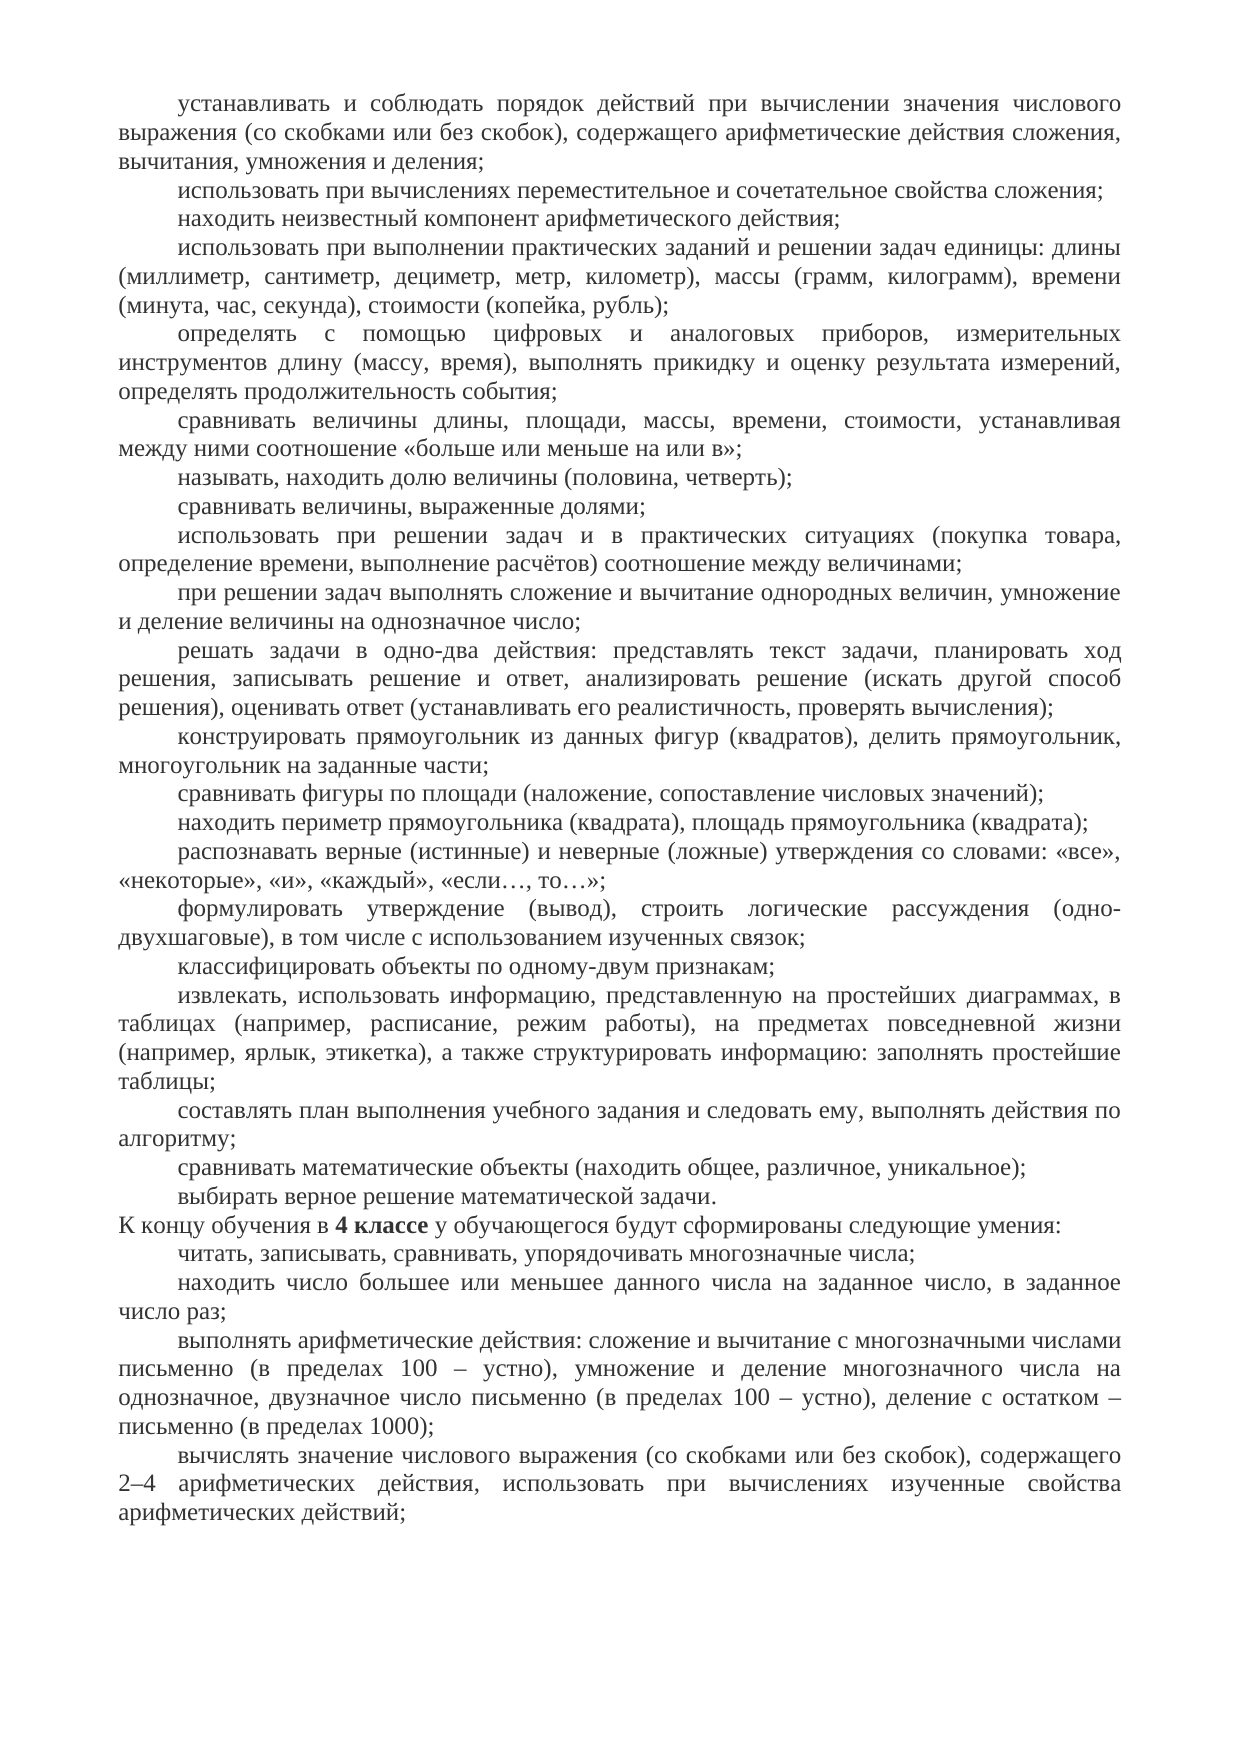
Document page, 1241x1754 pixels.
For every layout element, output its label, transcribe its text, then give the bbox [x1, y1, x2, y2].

text формулировать утверждение (вывод), строить логические рассуждения (одно-двухшаговые), в том числе с использованием изученных связок; [118, 893, 1122, 951]
text при решении задач выполнять сложение и вычитание однородных величин, умножение и деление величины на однозначное число; [118, 577, 1122, 635]
text находить число большее или меньшее данного числа на заданное число, в заданное число раз; [118, 1267, 1122, 1325]
text классифицировать объекты по одному-двум признакам; [118, 951, 1122, 980]
text называть, находить долю величины (половина, четверть); [118, 462, 1122, 491]
text конструировать прямоугольник из данных фигур (квадратов), делить прямоугольник, многоугольник на заданные части; [118, 721, 1122, 778]
text использовать при вычислениях переместительное и сочетательное свойства сложения; [118, 175, 1122, 203]
text сравнивать величины длины, площади, массы, времени, стоимости, устанавливая между ними соотношение «больше или меньше на или в»; [118, 405, 1122, 462]
text находить периметр прямоугольника (квадрата), площадь прямоугольника (квадрата); [118, 807, 1122, 836]
text извлекать, использовать информацию, представленную на простейших диаграммах, в таблицах (например, расписание, режим работы), на предметах повседневной жизни (например, ярлык, этикетка), а также структурировать информацию: заполнять простейшие таблицы; [118, 980, 1122, 1095]
text распознавать верные (истинные) и неверные (ложные) утверждения со словами: «все», «некоторые», «и», «каждый», «если…, то…»; [118, 836, 1122, 893]
text сравнивать математические объекты (находить общее, различное, уникальное); [118, 1152, 1122, 1181]
text сравнивать фигуры по площади (наложение, сопоставление числовых значений); [118, 778, 1122, 807]
text выбирать верное решение математической задачи. [118, 1181, 1122, 1210]
text использовать при решении задач и в практических ситуациях (покупка товара, определение времени, выполнение расчётов) соотношение между величинами; [118, 520, 1122, 577]
text вычислять значение числового выражения (со скобками или без скобок), содержащего 2–4 арифметических действия, использовать при вычислениях изученные свойства арифметических действий; [118, 1440, 1122, 1526]
text сравнивать величины, выраженные долями; [118, 491, 1122, 520]
text читать, записывать, сравнивать, упорядочивать многозначные числа; [118, 1238, 1122, 1267]
text устанавливать и соблюдать порядок действий при вычислении значения числового выражения (со скобками или без скобок), содержащего арифметические действия сложения, вычитания, умножения и деления; [118, 88, 1122, 175]
text составлять план выполнения учебного задания и следовать ему, выполнять действия по алгоритму; [118, 1095, 1122, 1152]
text решать задачи в одно-два действия: представлять текст задачи, планировать ход решения, записывать решение и ответ, анализировать решение (искать другой способ решения), оценивать ответ (устанавливать его реалистичность, проверять вычисления); [118, 635, 1122, 721]
text находить неизвестный компонент арифметического действия; [118, 203, 1122, 232]
text определять с помощью цифровых и аналоговых приборов, измерительных инструментов длину (массу, время), выполнять прикидку и оценку результата измерений, определять продолжительность события; [118, 318, 1122, 405]
text выполнять арифметические действия: сложение и вычитание с многозначными числами письменно (в пределах 100 – устно), умножение и деление многозначного числа на однозначное, двузначное число письменно (в пределах 100 – устно), деление с остатком – письменно (в пределах 1000); [118, 1325, 1122, 1440]
text использовать при выполнении практических заданий и решении задач единицы: длины (миллиметр, сантиметр, дециметр, метр, километр), массы (грамм, килограмм), времени (минута, час, секунда), стоимости (копейка, рубль); [118, 232, 1122, 318]
text К концу обучения в 4 классе у обучающегося будут сформированы следующие умения: [118, 1210, 1122, 1238]
